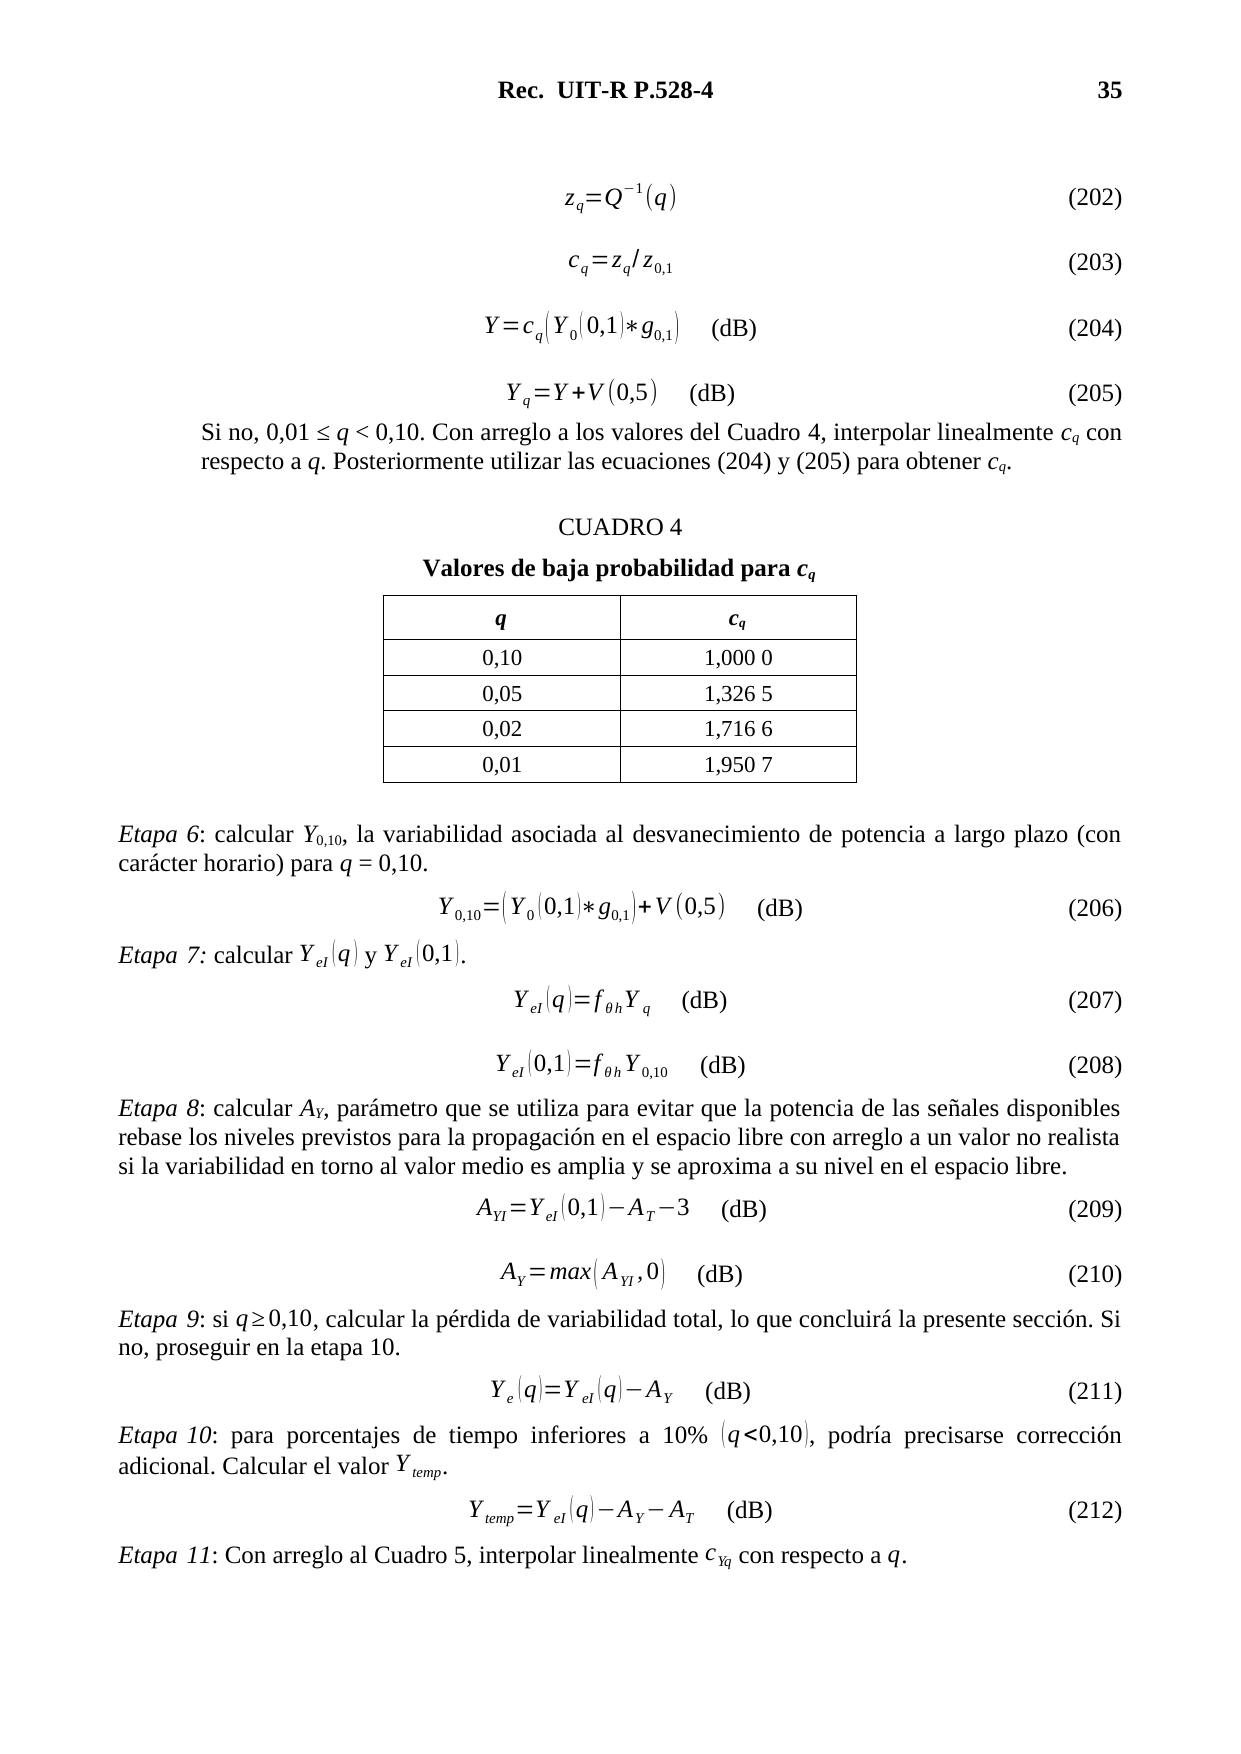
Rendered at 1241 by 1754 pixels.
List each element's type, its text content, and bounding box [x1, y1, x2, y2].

table_cell 0,02 [384, 711, 620, 746]
text (dB) (212) [118, 1493, 1122, 1526]
table_cell 1,950 7 [621, 747, 856, 782]
text Etapa 11: Con arreglo al Cuadro 5, interpolar linealmente con respecto a . [118, 1539, 1122, 1570]
table_cell 0,10 [384, 640, 620, 674]
table_cell 0,01 [384, 747, 620, 782]
text (dB) (205) [118, 377, 1122, 409]
text (202) [118, 179, 1122, 214]
text (dB) (211) [118, 1374, 1122, 1407]
text (dB) (204) [118, 309, 1122, 345]
text (dB) (207) [118, 983, 1122, 1016]
text Si no, 0,01 ≤ q < 0,10. Con arreglo a los valores del Cuadro 4, interpolar linealmente cq con respecto a q. Posteriormente utilizar las ecuaciones (204) y (205) para obtener cq. [118, 417, 1122, 475]
title Valores de baja probabilidad para cq [118, 553, 1122, 582]
text (dB) (209) [118, 1192, 1122, 1225]
table_cell 0,05 [384, 676, 620, 710]
text Etapa 7: calcular y . [118, 938, 1122, 971]
text Etapa 10: para porcentajes de tiempo inferiores a 10% , podría precisarse corrección adicional. Calcular el valor . [118, 1419, 1122, 1481]
text (dB) (210) [118, 1257, 1122, 1291]
text Etapa 8: calcular AY, parámetro que se utiliza para evitar que la potencia de las señales disponibles rebase los niveles previstos para la propagación en el espacio libre con arreglo a un valor no realista si la variabilidad en torno al valor medio es amplia y se aproxima a su nivel en el espacio libre. [118, 1093, 1122, 1179]
text CUADRO 4 [118, 512, 1122, 541]
table_cell 1,716 6 [621, 711, 856, 746]
text Etapa 9: si , calcular la pérdida de variabilidad total, lo que concluirá la presente sección. Si no, proseguir en la etapa 10. [118, 1304, 1122, 1361]
table_cell 1,000 0 [621, 640, 856, 674]
table_cell 1,326 5 [621, 676, 856, 710]
table_header q [384, 596, 620, 639]
table_header cq [621, 596, 856, 639]
text (dB) (206) [118, 889, 1122, 926]
text Etapa 6: calcular Y0,10, la variabilidad asociada al desvanecimiento de potencia a largo plazo (con carácter horario) para q = 0,10. [118, 819, 1122, 877]
text (203) [118, 246, 1122, 277]
text (dB) (208) [118, 1048, 1122, 1081]
